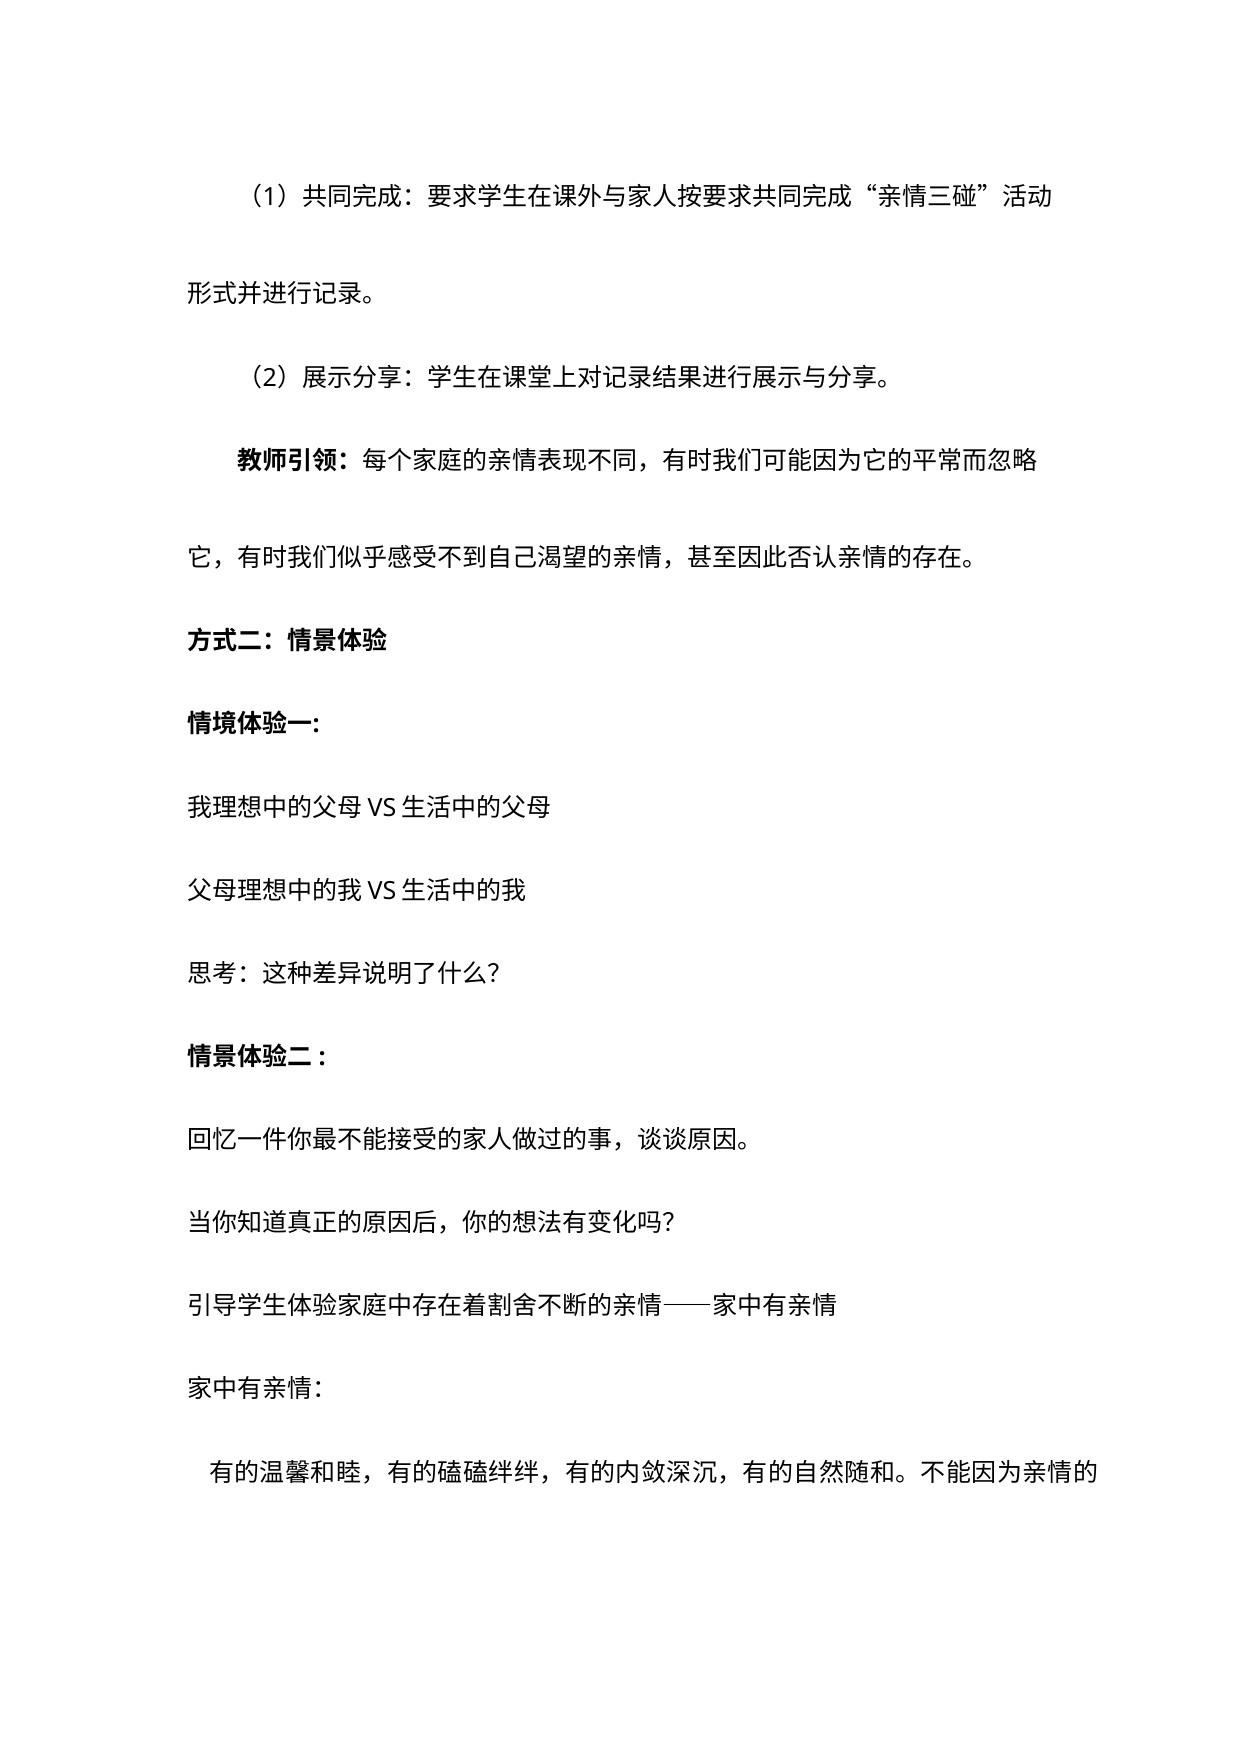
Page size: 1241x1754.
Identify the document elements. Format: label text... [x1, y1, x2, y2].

text （1）共同完成：要求学生在课外与家人按要求共同完成“亲情三碰”活动形式并进行记录。 [187, 162, 1053, 324]
text （2）展示分享：学生在课堂上对记录结果进行展示与分享。 [187, 343, 1053, 408]
text 情景体验二 : [187, 1022, 1101, 1087]
text 我理想中的父母VS生活中的父母 [187, 773, 1101, 838]
text 当你知道真正的原因后，你的想法有变化吗？ [187, 1188, 1101, 1253]
text 引导学生体验家庭中存在着割舍不断的亲情——家中有亲情 [187, 1271, 1101, 1336]
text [187, 1438, 1101, 1503]
text 回忆一件你最不能接受的家人做过的事，谈谈原因。 [187, 1105, 1101, 1170]
text 情境体验一: [187, 689, 1101, 754]
text 父母理想中的我VS生活中的我 [187, 856, 1101, 921]
text 思考：这种差异说明了什么？ [187, 939, 1101, 1004]
text 教师引领：每个家庭的亲情表现不同，有时我们可能因为它的平常而忽略它，有时我们似乎感受不到自己渴望的亲情，甚至因此否认亲情的存在。 [187, 426, 1053, 588]
text 家中有亲情： [187, 1354, 1101, 1419]
text 方式二：情景体验 [187, 606, 1101, 671]
